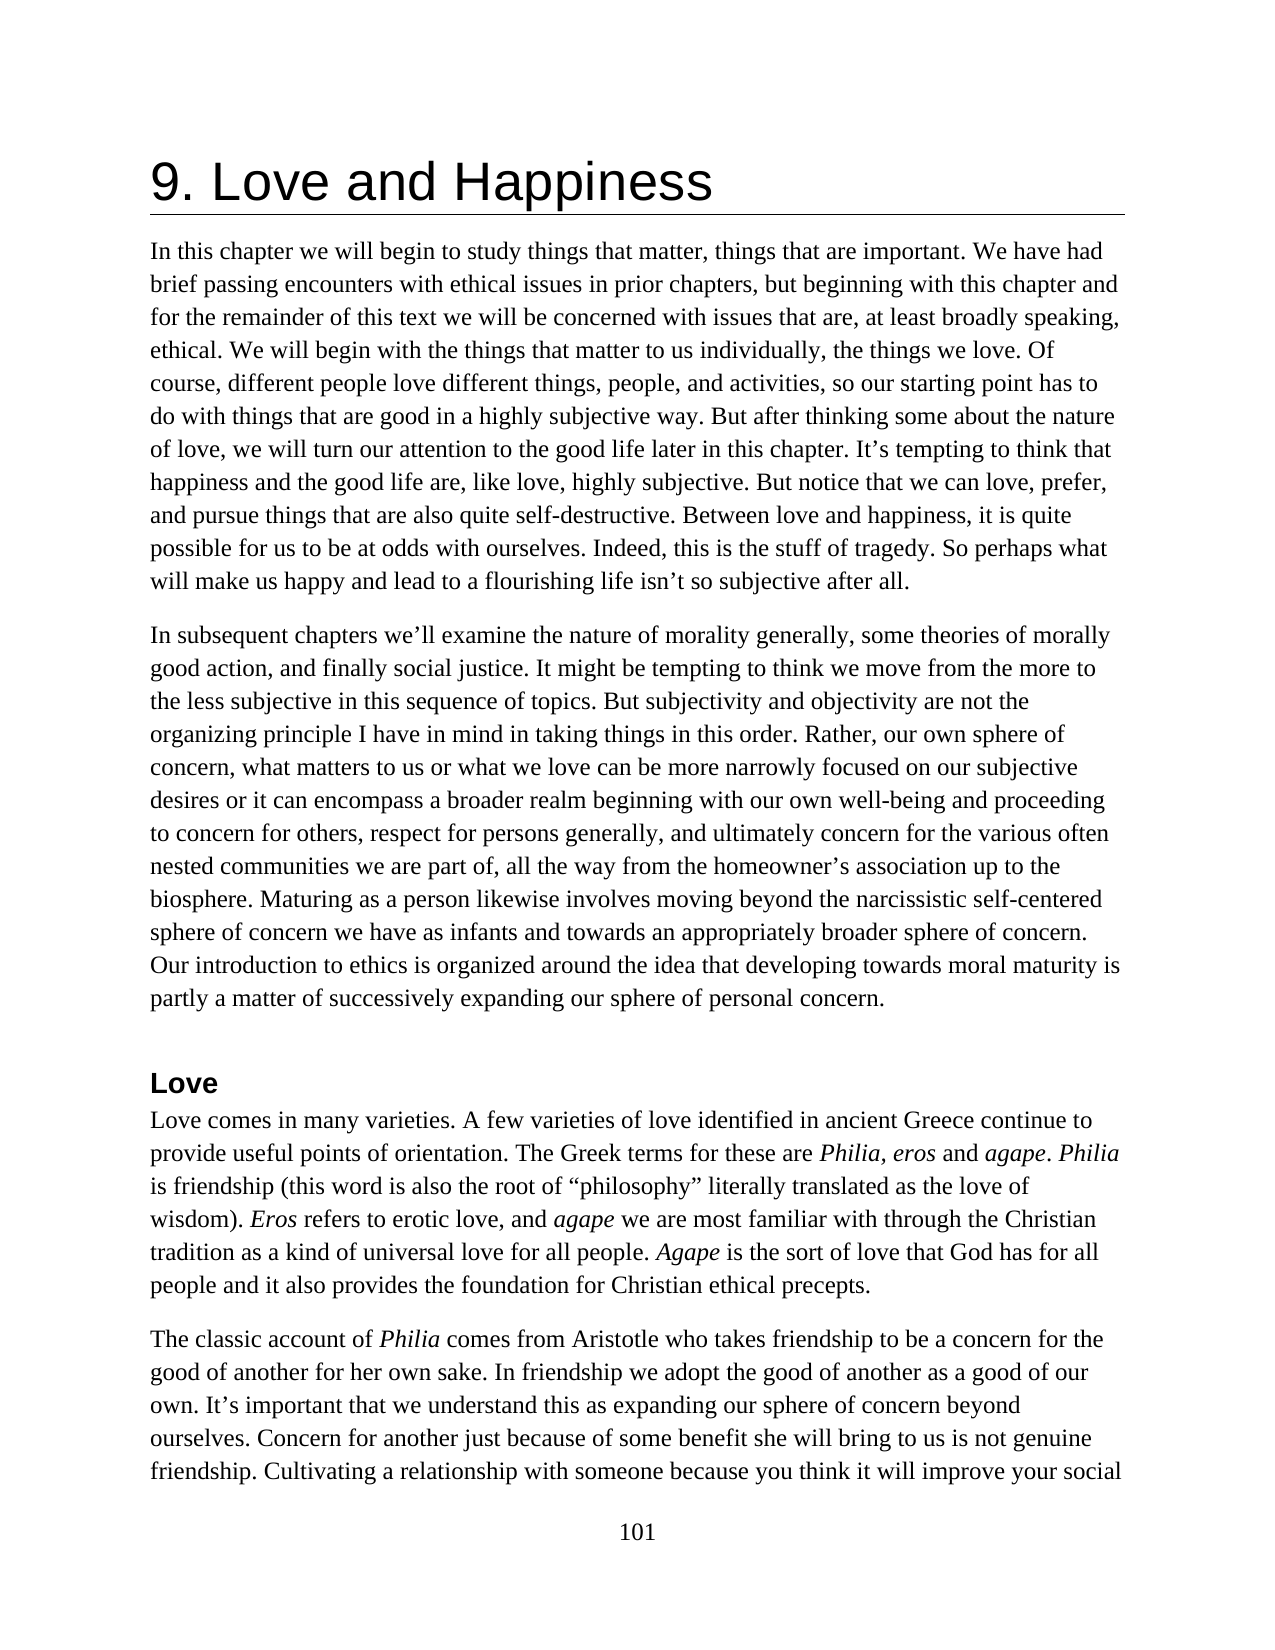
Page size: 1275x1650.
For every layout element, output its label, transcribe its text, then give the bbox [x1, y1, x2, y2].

subtitle Love [150, 1067, 1125, 1100]
title 9. Love and Happiness [150, 150, 1125, 214]
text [150, 1324, 1125, 1485]
text In subsequent chapters we’ll examine the nature of morality generally, some theories of morally good action, and finally social justice. It might be tempting to think we move from the more to the less subjective in this sequence of topics. But subjectivity and objectivity are not the organizing principle I have in mind in taking things in this order. Rather, our own sphere of concern, what matters to us or what we love can be more narrowly focused on our subjective desires or it can encompass a broader realm beginning with our own well-being and proceeding to concern for others, respect for persons generally, and ultimately concern for the various often nested communities we are part of, all the way from the homeowner’s association up to the biosphere. Maturing as a person likewise involves moving beyond the narcissistic self-centered sphere of concern we have as infants and towards an appropriately broader sphere of concern. Our introduction to ethics is organized around the idea that developing towards moral maturity is partly a matter of successively expanding our sphere of personal concern. [150, 620, 1125, 1012]
text In this chapter we will begin to study things that matter, things that are important. We have had brief passing encounters with ethical issues in prior chapters, but beginning with this chapter and for the remainder of this text we will be concerned with issues that are, at least broadly speaking, ethical. We will begin with the things that matter to us individually, the things we love. Of course, different people love different things, people, and activities, so our starting point has to do with things that are good in a highly subjective way. But after thinking some about the nature of love, we will turn our attention to the good life later in this chapter. It’s tempting to think that happiness and the good life are, like love, highly subjective. But notice that we can love, prefer, and pursue things that are also quite self-destructive. Between love and happiness, it is quite possible for us to be at odds with ourselves. Indeed, this is the stuff of tragedy. So perhaps what will make us happy and lead to a flourishing life isn’t so subjective after all. [150, 236, 1125, 595]
text Love comes in many varieties. A few varieties of love identified in ancient Greece continue to provide useful points of orientation. The Greek terms for these are Philia, eros and agape. Philia is friendship (this word is also the root of “philosophy” literally translated as the love of wisdom). Eros refers to erotic love, and agape we are most familiar with through the Christian tradition as a kind of universal love for all people. Agape is the sort of love that God has for all people and it also provides the foundation for Christian ethical precepts. [150, 1105, 1125, 1299]
